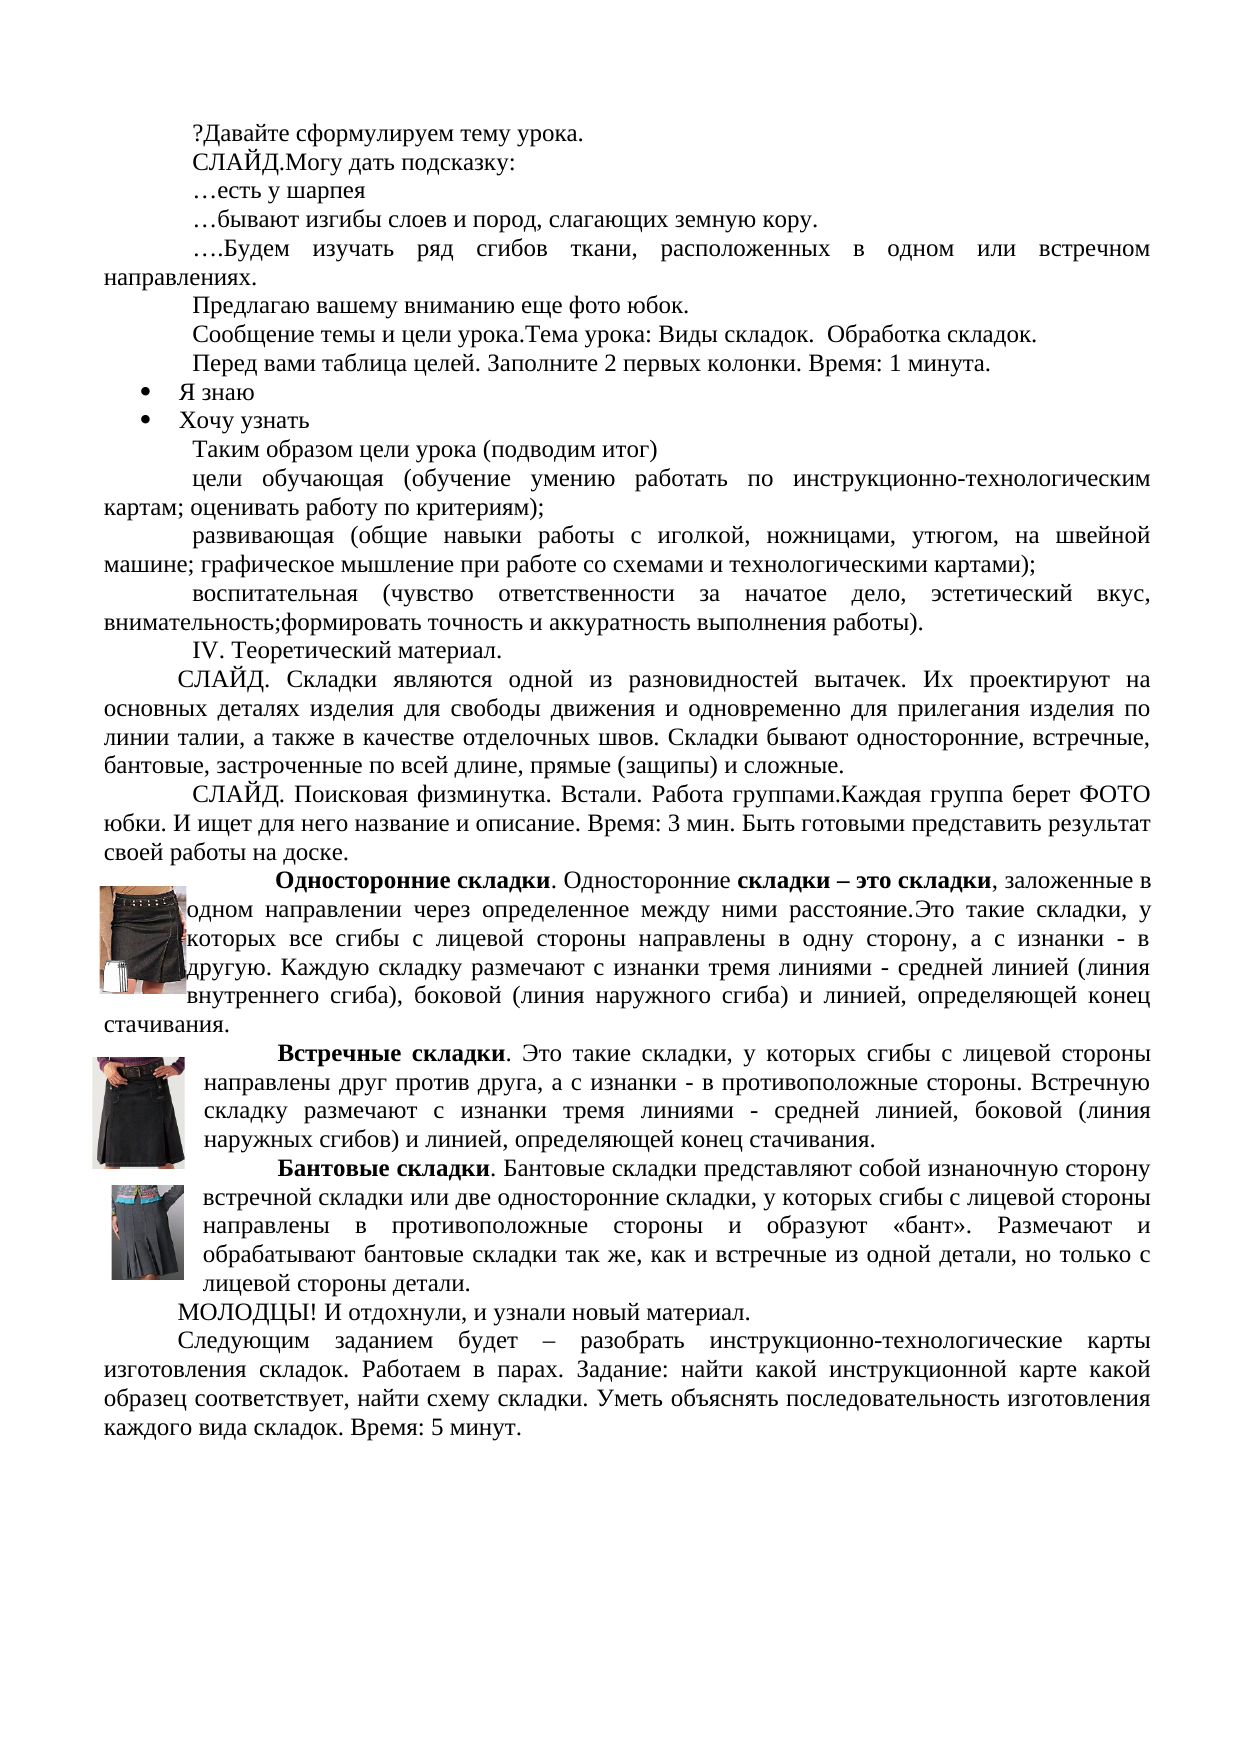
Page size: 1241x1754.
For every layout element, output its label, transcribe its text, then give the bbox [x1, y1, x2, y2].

text МОЛОДЦЫ! И отдохнули, и узнали новый материал. [103, 1297, 1152, 1326]
picture [92, 1057, 185, 1169]
text Бантовые складки. Бантовые складки представляют собой изнаночную сторону встречной складки или две односторонние складки, у которых сгибы с лицевой стороны направлены в противоположные стороны и образуют «бант». Размечают и обрабатывают бантовые складки так же, как и встречные из одной детали, но только с лицевой стороны детали. [103, 1153, 1152, 1297]
text СЛАЙД. Поисковая физминутка. Встали. Работа группами.Каждая группа берет ФОТО юбки. И ищет для него название и описание. Время: 3 мин. Быть готовыми представить результат своей работы на доске. [103, 779, 1152, 866]
text цели обучающая (обучение умению работать по инструкционно-технологическим картам; оценивать работу по критериям); [103, 463, 1152, 521]
text развивающая (общие навыки работы с иголкой, ножницами, утюгом, на швейной машине; графическое мышление при работе со схемами и технологическими картами); [103, 521, 1152, 578]
text воспитательная (чувство ответственности за начатое дело, эстетический вкус, внимательность;формировать точность и аккуратность выполнения работы). [103, 578, 1152, 636]
text СЛАЙД.Могу дать подсказку: [103, 147, 1152, 176]
list Хочу узнать [141, 406, 1152, 434]
picture [99, 886, 103, 995]
text Перед вами таблица целей. Заполните 2 первых колонки. Время: 1 минута. [103, 348, 1152, 377]
text СЛАЙД. Складки являются одной из разновидностей вытачек. Их проектируют на основных деталях изделия для свободы движения и одновременно для прилегания изделия по линии талии, а также в качестве отделочных швов. Складки бывают односторонние, встречные, бантовые, застроченные по всей длине, прямые (защипы) и сложные. [103, 664, 1152, 779]
text …есть у шарпея [103, 176, 1152, 204]
text Сообщение темы и цели урока.Тема урока: Виды складок. Обработка складок. [103, 319, 1152, 348]
text IV. Теоретический материал. [103, 636, 1152, 664]
text Односторонние складки. Односторонние складки – это складки, заложенные в одном направлении через определенное между ними расстояние.Это такие складки, у которых все сгибы с лицевой стороны направлены в одну сторону, а с изнанки - в другую. Каждую складку размечают с изнанки тремя линиями - средней линией (линия внутреннего сгиба), боковой (линия наружного сгиба) и линией, определяющей конец стачивания. [103, 866, 1152, 1038]
text Таким образом цели урока (подводим итог) [103, 434, 1152, 463]
text Предлагаю вашему вниманию еще фото юбок. [103, 291, 1152, 319]
text ….Будем изучать ряд сгибов ткани, расположенных в одном или встречном направлениях. [103, 233, 1152, 291]
text Встречные складки. Это такие складки, у которых сгибы с лицевой стороны направлены друг против друга, а с изнанки - в противоположные стороны. Встречную складку размечают с изнанки тремя линиями - средней линией, боковой (линия наружных сгибов) и линией, определяющей конец стачивания. [103, 1038, 1152, 1153]
text …бывают изгибы слоев и пород, слагающих земную кору. [103, 204, 1152, 233]
text Следующим заданием будет – разобрать инструкционно-технологические карты изготовления складок. Работаем в парах. Задание: найти какой инструкционной карте какой образец соответствует, найти схему складки. Уметь объяснять последовательность изготовления каждого вида складок. Время: 5 минут. [103, 1326, 1152, 1441]
list Я знаю [141, 377, 1152, 406]
text ?Давайте сформулируем тему урока. [103, 118, 1152, 147]
